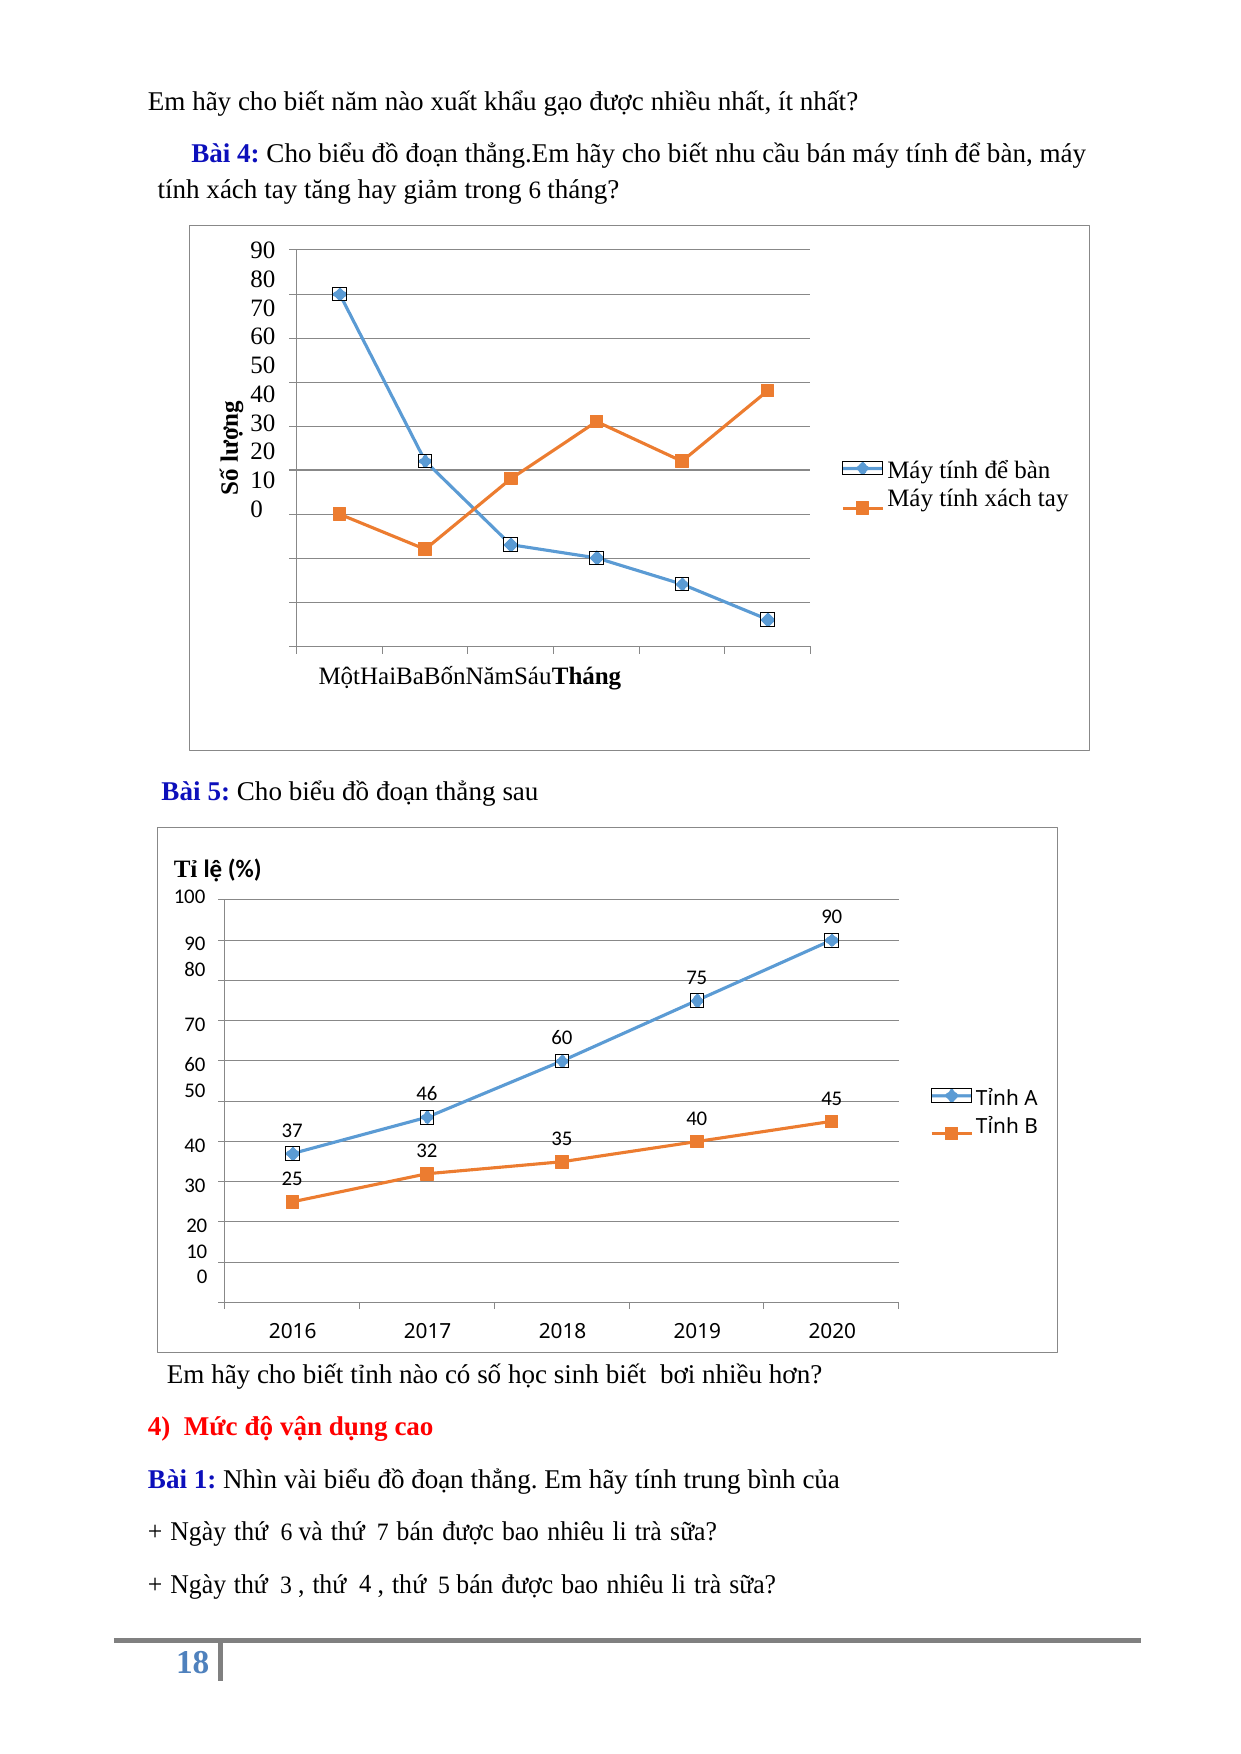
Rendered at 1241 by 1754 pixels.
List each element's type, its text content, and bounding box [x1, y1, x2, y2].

picture [676, 578, 688, 590]
text + Ngày thứ 6 và thứ 7 bán được bao nhiêu li trà sữa? [148, 1515, 1153, 1546]
text Em hãy cho biết tỉnh nào có số học sinh biết bơi nhiều hơn? [147, 828, 842, 1389]
text Em hãy cho biết năm nào xuất khẩu gạo được nhiều nhất, ít nhất? [148, 85, 1153, 116]
text Bài 5: Cho biểu đồ đoạn thẳng sau [161, 775, 1153, 806]
subtitle Mức độ vận dụng cao [148, 1410, 1153, 1441]
picture [504, 538, 517, 551]
picture [761, 613, 774, 626]
text Bài 4: Cho biểu đồ đoạn thẳng.Em hãy cho biết nhu cầu bán máy tính để bàn, máy tính xách tay tăng hay giảm trong 6 tháng? [157, 137, 1088, 204]
picture [932, 1089, 971, 1102]
text + Ngày thứ 3 , thứ 4 , thứ 5 bán được bao nhiêu li trà sữa? [148, 1568, 1153, 1599]
picture [333, 288, 346, 300]
picture [419, 455, 431, 467]
picture [843, 462, 882, 474]
picture [590, 552, 603, 564]
text Bài 1: Nhìn vài biểu đồ đoạn thẳng. Em hãy tính trung bình của [147, 1463, 841, 1494]
